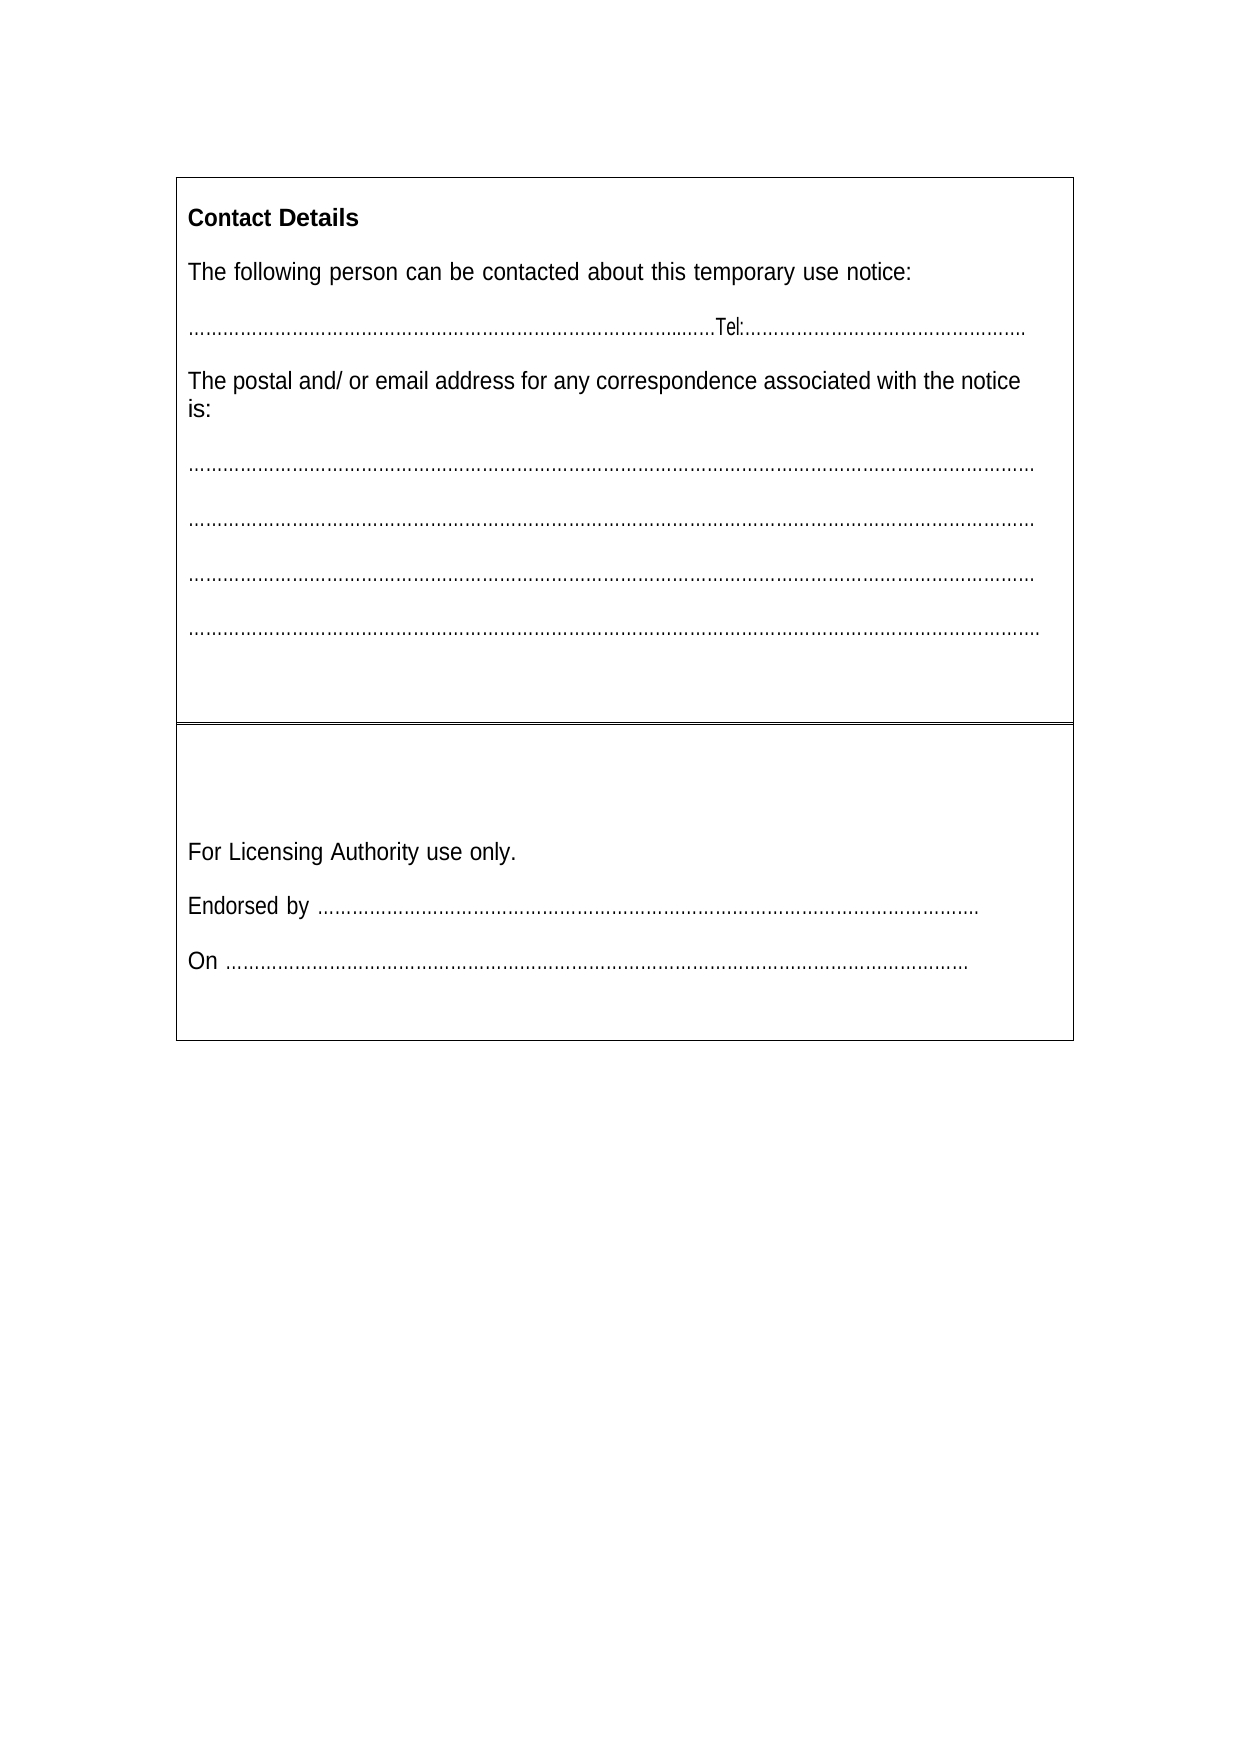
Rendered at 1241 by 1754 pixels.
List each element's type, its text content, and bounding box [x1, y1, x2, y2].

table_cell For Licensing Authority use only. Endorsed by ……………………………………………………………………………………………………. On ………………………………………………………………………………………………………………… [177, 725, 1073, 1040]
table_header Contact Details The following person can be contacted about this temporary use notice: …………………………………………………………………………..……Tel:…………………………………………. The postal and/ or email address for any correspondence associated with the notice is: ………………………………………………………………………………………………………………………………… ………………………………………………………………………………………………………………………………… ………………………………………………………………………………………………………………………………… …………………………………………………………………………………………………………………………………. [177, 178, 1073, 722]
